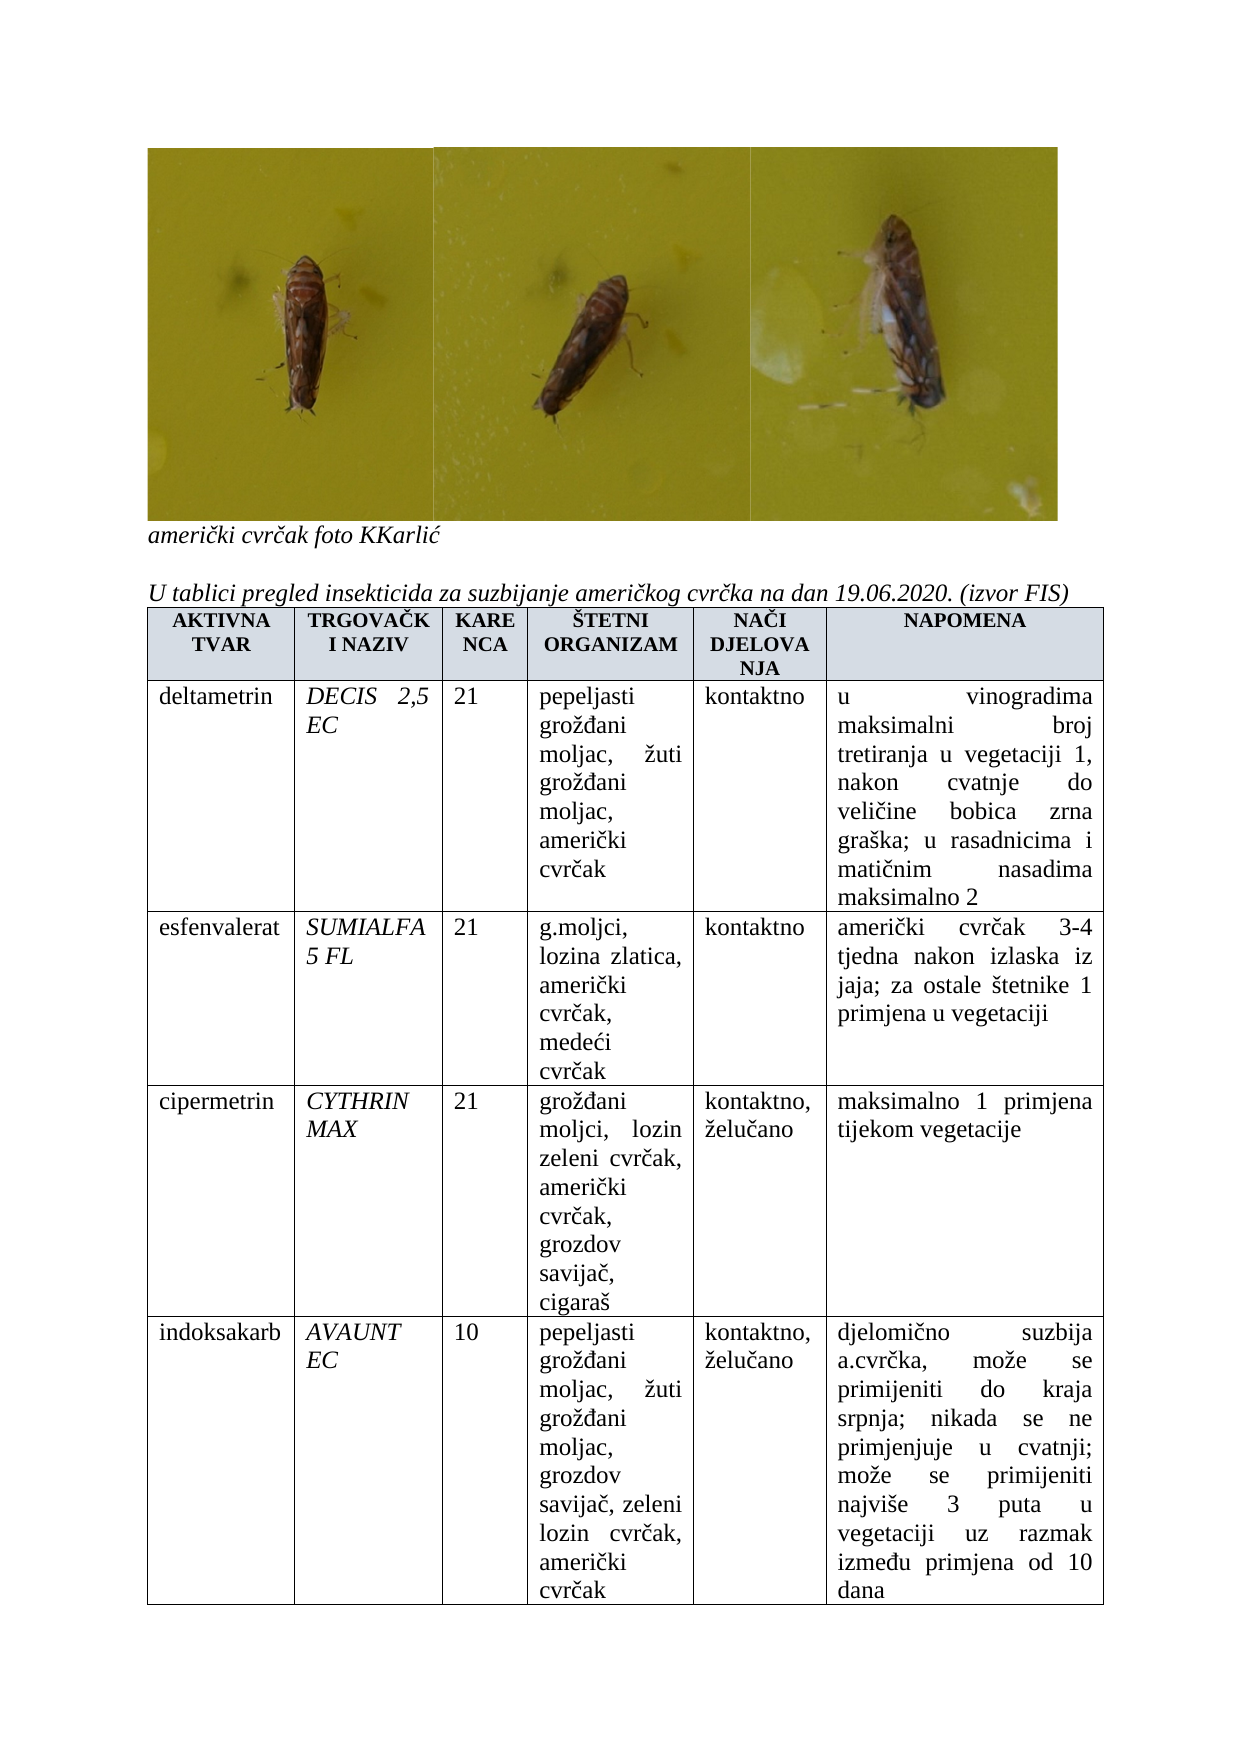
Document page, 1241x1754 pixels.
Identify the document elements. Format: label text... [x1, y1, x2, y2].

table_header NAČI DJELOVANJA [694, 608, 826, 680]
text američki cvrčak foto KKarlić [148, 521, 1093, 549]
table_cell kontaktno [694, 912, 826, 1085]
table_header AKTIVNA TVAR [148, 608, 294, 680]
table_cell 21 [443, 1086, 527, 1316]
table_cell CYTHRIN MAX [295, 1086, 442, 1316]
table_cell maksimalno 1 primjena tijekom vegetacije [827, 1086, 1103, 1316]
text U tablici pregled insekticida za suzbijanje američkog cvrčka na dan 19.06.2020. (izvor FIS) [148, 578, 1093, 607]
table_cell američki cvrčak 3-4 tjedna nakon izlaska iz jaja; za ostale štetnike 1 primjena u vegetaciji [827, 912, 1103, 1085]
table_header KARENCA [443, 608, 527, 680]
table_cell deltametrin [148, 681, 294, 911]
table_cell cipermetrin [148, 1086, 294, 1316]
table_cell kontaktno, želučano [694, 1086, 826, 1316]
table_cell esfenvalerat [148, 912, 294, 1085]
table_cell 10 [443, 1317, 527, 1604]
table_cell pepeljasti grožđani moljac, žuti grožđani moljac, američki cvrčak [528, 681, 693, 911]
table_header TRGOVAČKI NAZIV [295, 608, 442, 680]
table_cell kontaktno, želučano [694, 1317, 826, 1604]
table_cell SUMIALFA 5 FL [295, 912, 442, 1085]
table_cell 21 [443, 681, 527, 911]
table_cell AVAUNT EC [295, 1317, 442, 1604]
picture [147, 147, 1058, 521]
table_cell djelomično suzbija a.cvrčka, može se primijeniti do kraja srpnja; nikada se ne primjenjuje u cvatnji; može se primijeniti najviše 3 puta u vegetaciji uz razmak između primjena od 10 dana [827, 1317, 1103, 1604]
table_cell u vinogradima maksimalni broj tretiranja u vegetaciji 1, nakon cvatnje do veličine bobica zrna graška; u rasadnicima i matičnim nasadima maksimalno 2 [827, 681, 1103, 911]
table_cell 21 [443, 912, 527, 1085]
table_cell kontaktno [694, 681, 826, 911]
table_header ŠTETNI ORGANIZAM [528, 608, 693, 680]
table_cell indoksakarb [148, 1317, 294, 1604]
table_cell pepeljasti grožđani moljac, žuti grožđani moljac, grozdov savijač, zeleni lozin cvrčak, američki cvrčak [528, 1317, 693, 1604]
table_header NAPOMENA [827, 608, 1103, 680]
table_cell DECIS 2,5 EC [295, 681, 442, 911]
table_cell grožđani moljci, lozin zeleni cvrčak, američki cvrčak, grozdov savijač, cigaraš [528, 1086, 693, 1316]
table_cell g.moljci, lozina zlatica, američki cvrčak, medeći cvrčak [528, 912, 693, 1085]
